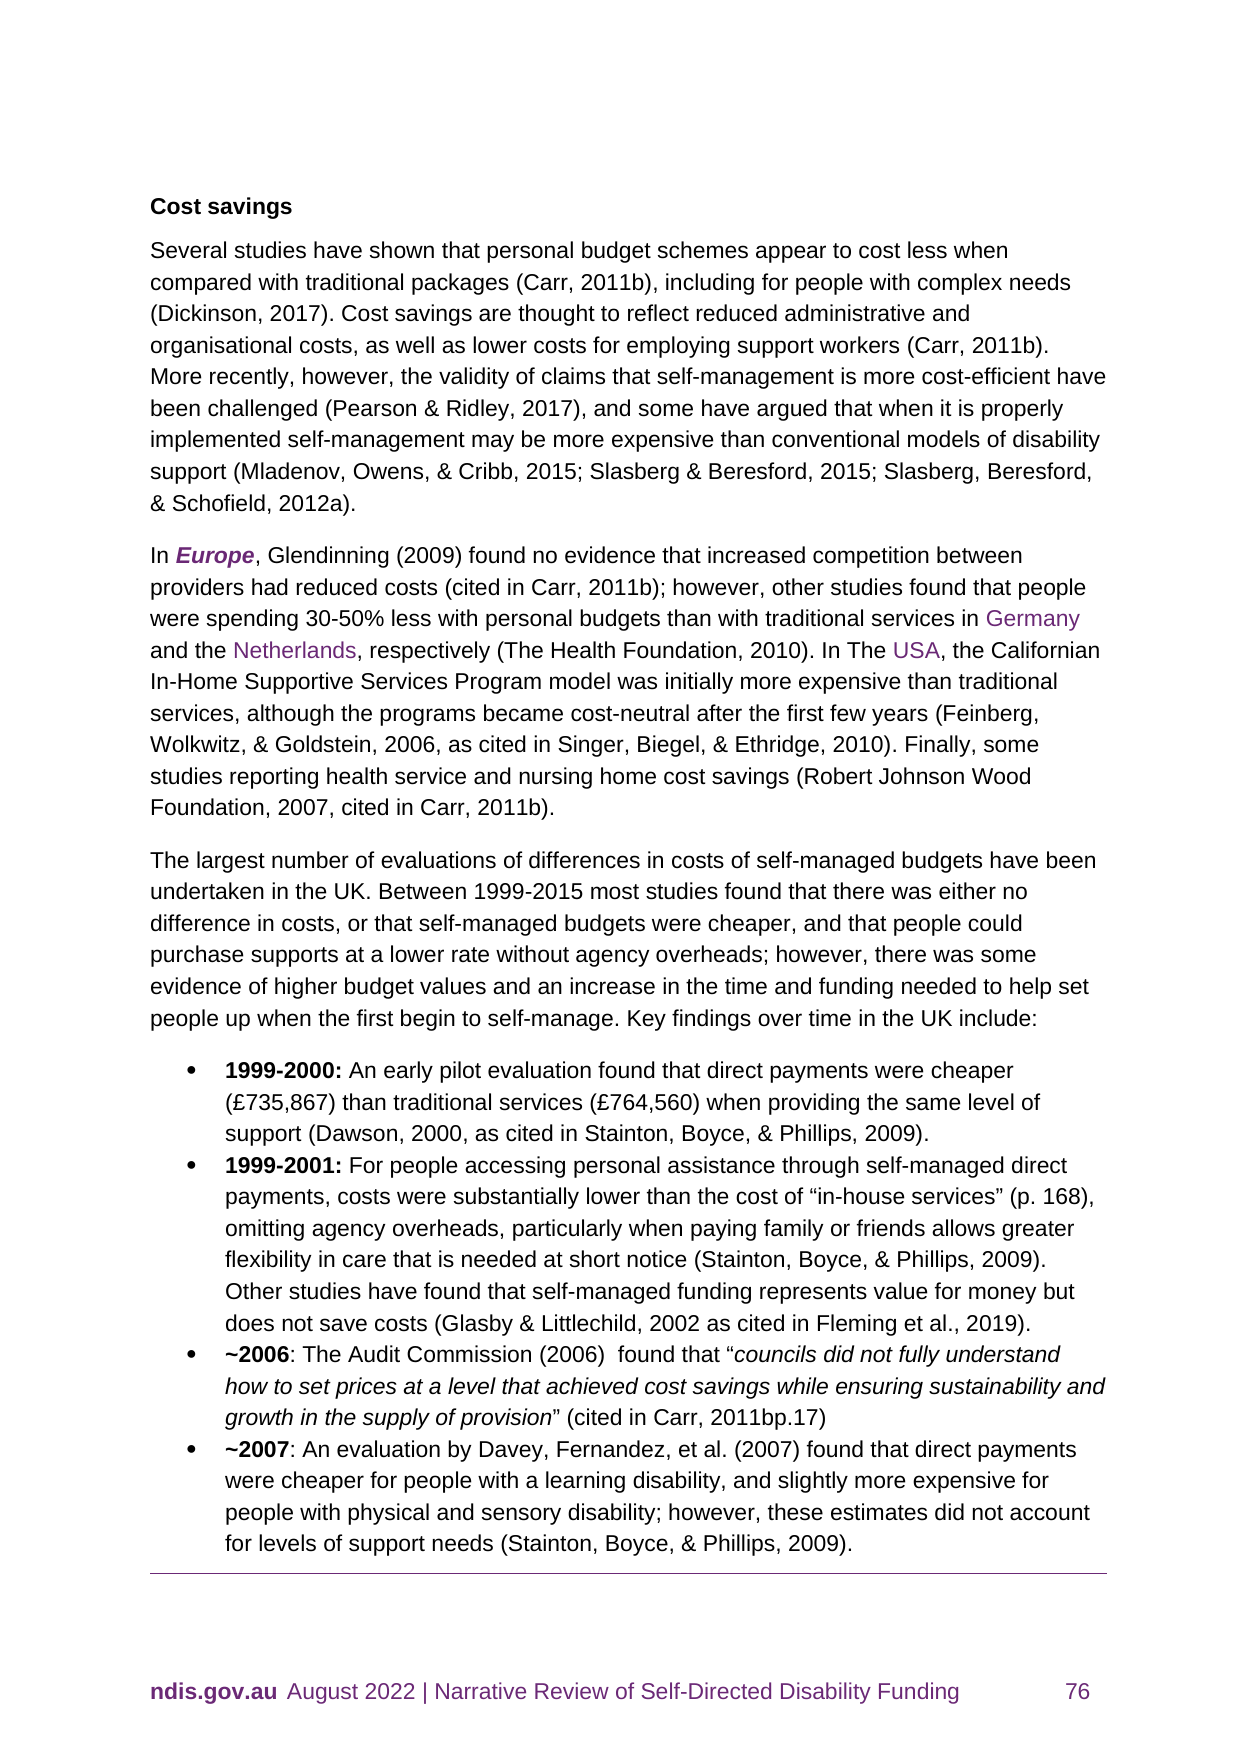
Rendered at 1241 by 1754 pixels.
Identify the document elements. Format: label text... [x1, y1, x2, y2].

list 1999-2000: An early pilot evaluation found that direct payments were cheaper (£735,867) than traditional services (£764,560) when providing the same level of support (Dawson, 2000, as cited in Stainton, Boyce, & Phillips, 2009). [187, 1057, 1107, 1146]
list ~2007: An evaluation by Davey, Fernandez, et al. (2007) found that direct payments were cheaper for people with a learning disability, and slightly more expensive for people with physical and sensory disability; however, these estimates did not account for levels of support needs (Stainton, Boyce, & Phillips, 2009). [187, 1436, 1107, 1557]
text In Europe, Glendinning (2009) found no evidence that increased competition between providers had reduced costs (cited in Carr, 2011b); however, other studies found that people were spending 30-50% less with personal budgets than with traditional services in Germany and the Netherlands, respectively (The Health Foundation, 2010). In The USA, the Californian In-Home Supportive Services Program model was initially more expensive than traditional services, although the programs became cost-neutral after the first few years (Feinberg, Wolkwitz, & Goldstein, 2006, as cited in Singer, Biegel, & Ethridge, 2010). Finally, some studies reporting health service and nursing home cost savings (Robert Johnson Wood Foundation, 2007, cited in Carr, 2011b). [150, 542, 1107, 821]
subtitle Cost savings [150, 193, 1107, 219]
text Several studies have shown that personal budget schemes appear to cost less when compared with traditional packages (Carr, 2011b), including for people with complex needs (Dickinson, 2017). Cost savings are thought to reflect reduced administrative and organisational costs, as well as lower costs for employing support workers (Carr, 2011b). More recently, however, the validity of claims that self-management is more cost-efficient have been challenged (Pearson & Ridley, 2017), and some have argued that when it is properly implemented self-management may be more expensive than conventional models of disability support (Mladenov, Owens, & Cribb, 2015; Slasberg & Beresford, 2015; Slasberg, Beresford, & Schofield, 2012a). [150, 237, 1107, 516]
text The largest number of evaluations of differences in costs of self-managed budgets have been undertaken in the UK. Between 1999-2015 most studies found that there was either no difference in costs, or that self-managed budgets were cheaper, and that people could purchase supports at a lower rate without agency overheads; however, there was some evidence of higher budget values and an increase in the time and funding needed to help set people up when the first begin to self-manage. Key findings over time in the UK include: [150, 847, 1107, 1031]
list ~2006: The Audit Commission (2006) found that “councils did not fully understand how to set prices at a level that achieved cost savings while ensuring sustainability and growth in the supply of provision” (cited in Carr, 2011bp.17) [187, 1341, 1107, 1431]
list 1999-2001: For people accessing personal assistance through self-managed direct payments, costs were substantially lower than the cost of “in-house services” (p. 168), omitting agency overheads, particularly when paying family or friends allows greater flexibility in care that is needed at short notice (Stainton, Boyce, & Phillips, 2009). Other studies have found that self-managed funding represents value for money but does not save costs (Glasby & Littlechild, 2002 as cited in Fleming et al., 2019). [187, 1152, 1107, 1336]
